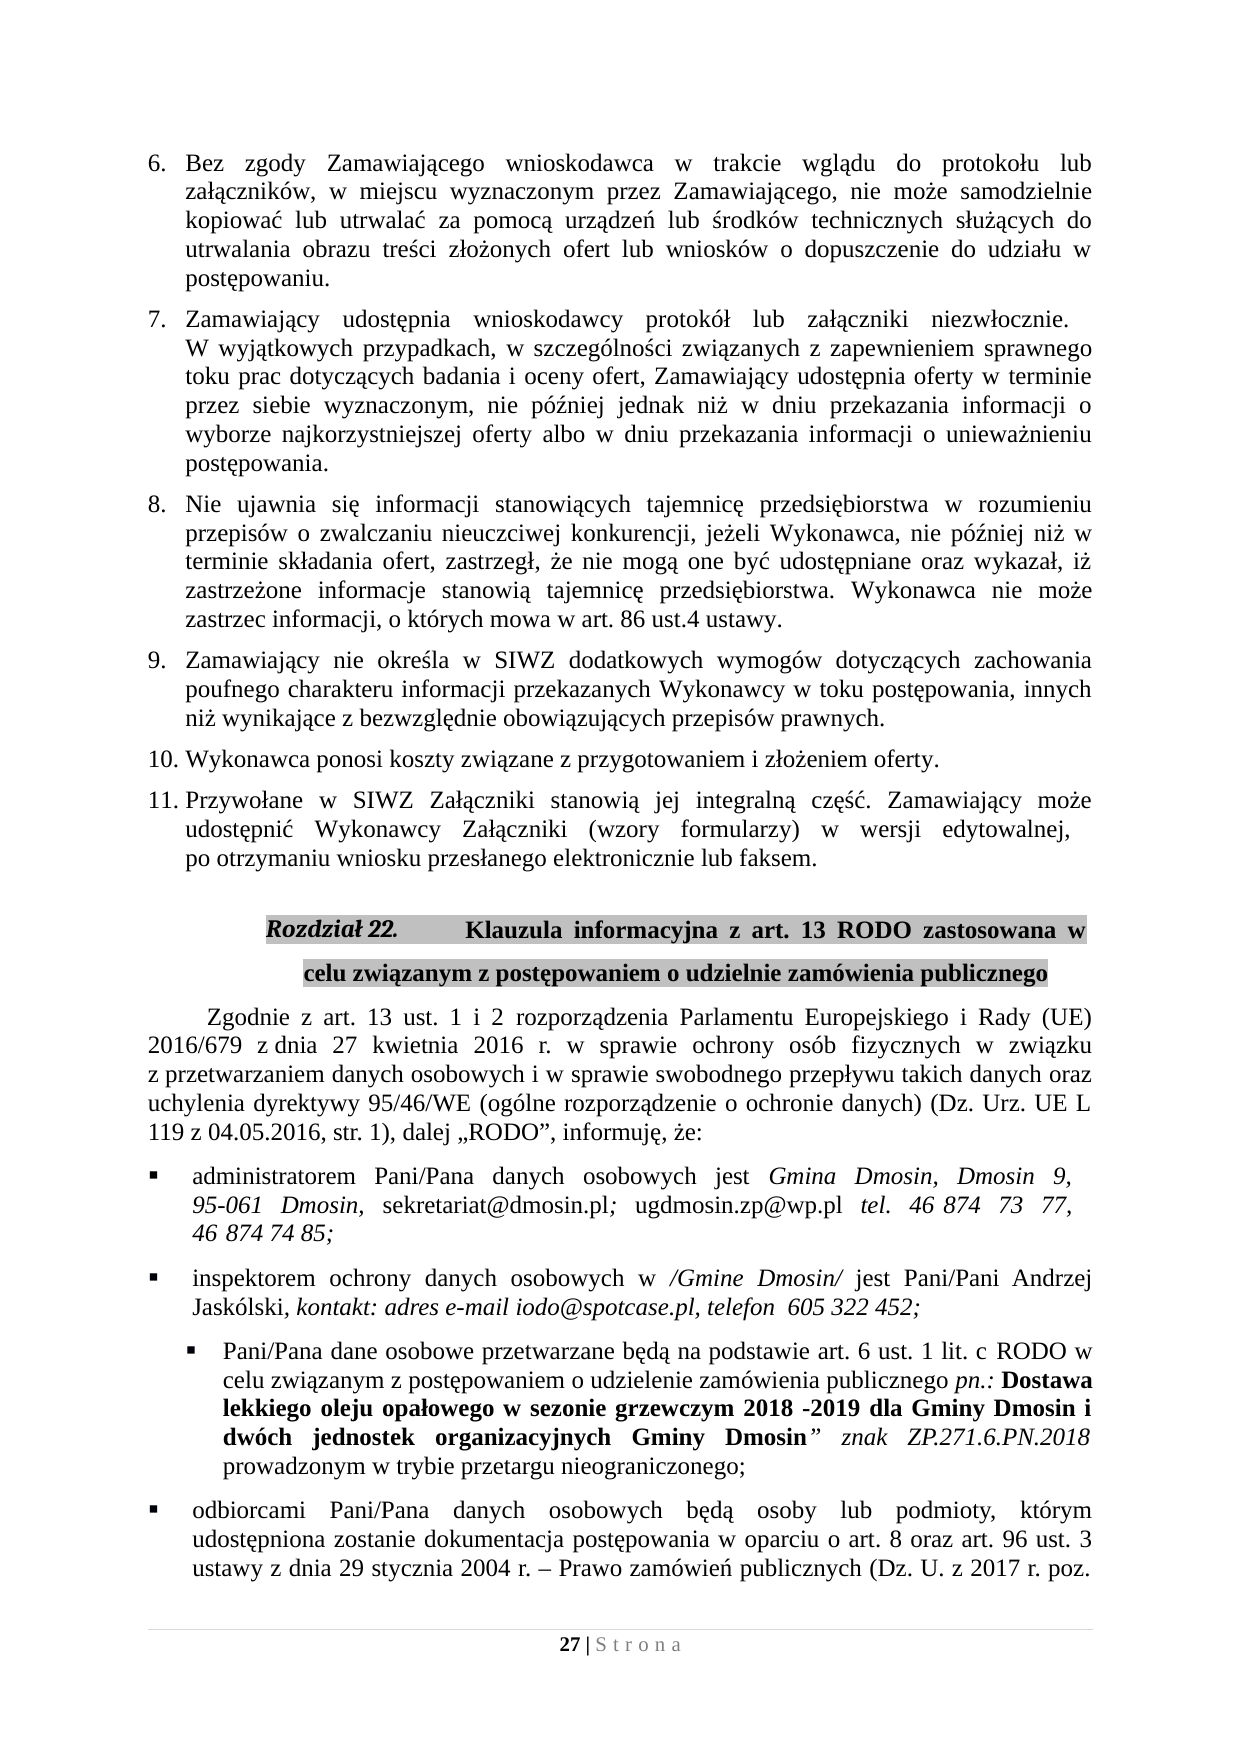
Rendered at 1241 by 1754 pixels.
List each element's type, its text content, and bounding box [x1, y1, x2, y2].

list Klauzula informacyjna z art. 13 RODO zastosowana w celu związanym z postępowaniem o udzielnie zamówienia publicznego [266, 944, 1087, 987]
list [148, 1495, 1093, 1582]
text Zgodnie z art. 13 ust. 1 i 2 rozporządzenia Parlamentu Europejskiego i Rady (UE) 2016/679 z dnia 27 kwietnia 2016 r. w sprawie ochrony osób fizycznych w związku z przetwarzaniem danych osobowych i w sprawie swobodnego przepływu takich danych oraz uchylenia dyrektywy 95/46/WE (ogólne rozporządzenie o ochronie danych) (Dz. Urz. UE L 119 z 04.05.2016, str. 1), dalej „RODO”, informuję, że: [148, 1002, 1093, 1145]
list inspektorem ochrony danych osobowych w /Gmine Dmosin/ jest Pani/Pani Andrzej Jaskólski, kontakt: adres e-mail iodo@spotcase.pl, telefon 605 322 452; [148, 1263, 1093, 1320]
list Nie ujawnia się informacji stanowiących tajemnicę przedsiębiorstwa w rozumieniu przepisów o zwalczaniu nieuczciwej konkurencji, jeżeli Wykonawca, nie później niż w terminie składania ofert, zastrzegł, że nie mogą one być udostępniane oraz wykazał, iż zastrzeżone informacje stanowią tajemnicę przedsiębiorstwa. Wykonawca nie może zastrzec informacji, o których mowa w art. 86 ust.4 ustawy. [148, 489, 1093, 633]
list administratorem Pani/Pana danych osobowych jest Gmina Dmosin, Dmosin 9, 95-061 Dmosin, sekretariat@dmosin.pl; ugdmosin.zp@wp.pl tel. 46 874 73 77, 46 874 74 85; [148, 1161, 1093, 1247]
list Wykonawca ponosi koszty związane z przygotowaniem i złożeniem oferty. [148, 744, 1093, 773]
list Przywołane w SIWZ Załączniki stanowią jej integralną część. Zamawiający może udostępnić Wykonawcy Załączniki (wzory formularzy) w wersji edytowalnej, po otrzymaniu wniosku przesłanego elektronicznie lub faksem. [148, 785, 1093, 871]
list Pani/Pana dane osobowe przetwarzane będą na podstawie art. 6 ust. 1 lit. c RODO w celu związanym z postępowaniem o udzielenie zamówienia publicznego pn.: Dostawa lekkiego oleju opałowego w sezonie grzewczym 2018 -2019 dla Gminy Dmosin i dwóch jednostek organizacyjnych Gminy Dmosin” znak ZP.271.6.PN.2018 prowadzonym w trybie przetargu nieograniczonego; [185, 1336, 1093, 1480]
list Bez zgody Zamawiającego wnioskodawca w trakcie wglądu do protokołu lub załączników, w miejscu wyznaczonym przez Zamawiającego, nie może samodzielnie kopiować lub utrwalać za pomocą urządzeń lub środków technicznych służących do utrwalania obrazu treści złożonych ofert lub wniosków o dopuszczenie do udziału w postępowaniu. [148, 148, 1093, 291]
list Zamawiający udostępnia wnioskodawcy protokół lub załączniki niezwłocznie. W wyjątkowych przypadkach, w szczególności związanych z zapewnieniem sprawnego toku prac dotyczących badania i oceny ofert, Zamawiający udostępnia oferty w terminie przez siebie wyznaczonym, nie później jednak niż w dniu przekazania informacji o wyborze najkorzystniejszej oferty albo w dniu przekazania informacji o unieważnieniu postępowania. [148, 304, 1093, 476]
list Zamawiający nie określa w SIWZ dodatkowych wymogów dotyczących zachowania poufnego charakteru informacji przekazanych Wykonawcy w toku postępowania, innych niż wynikające z bezwzględnie obowiązujących przepisów prawnych. [148, 645, 1093, 731]
